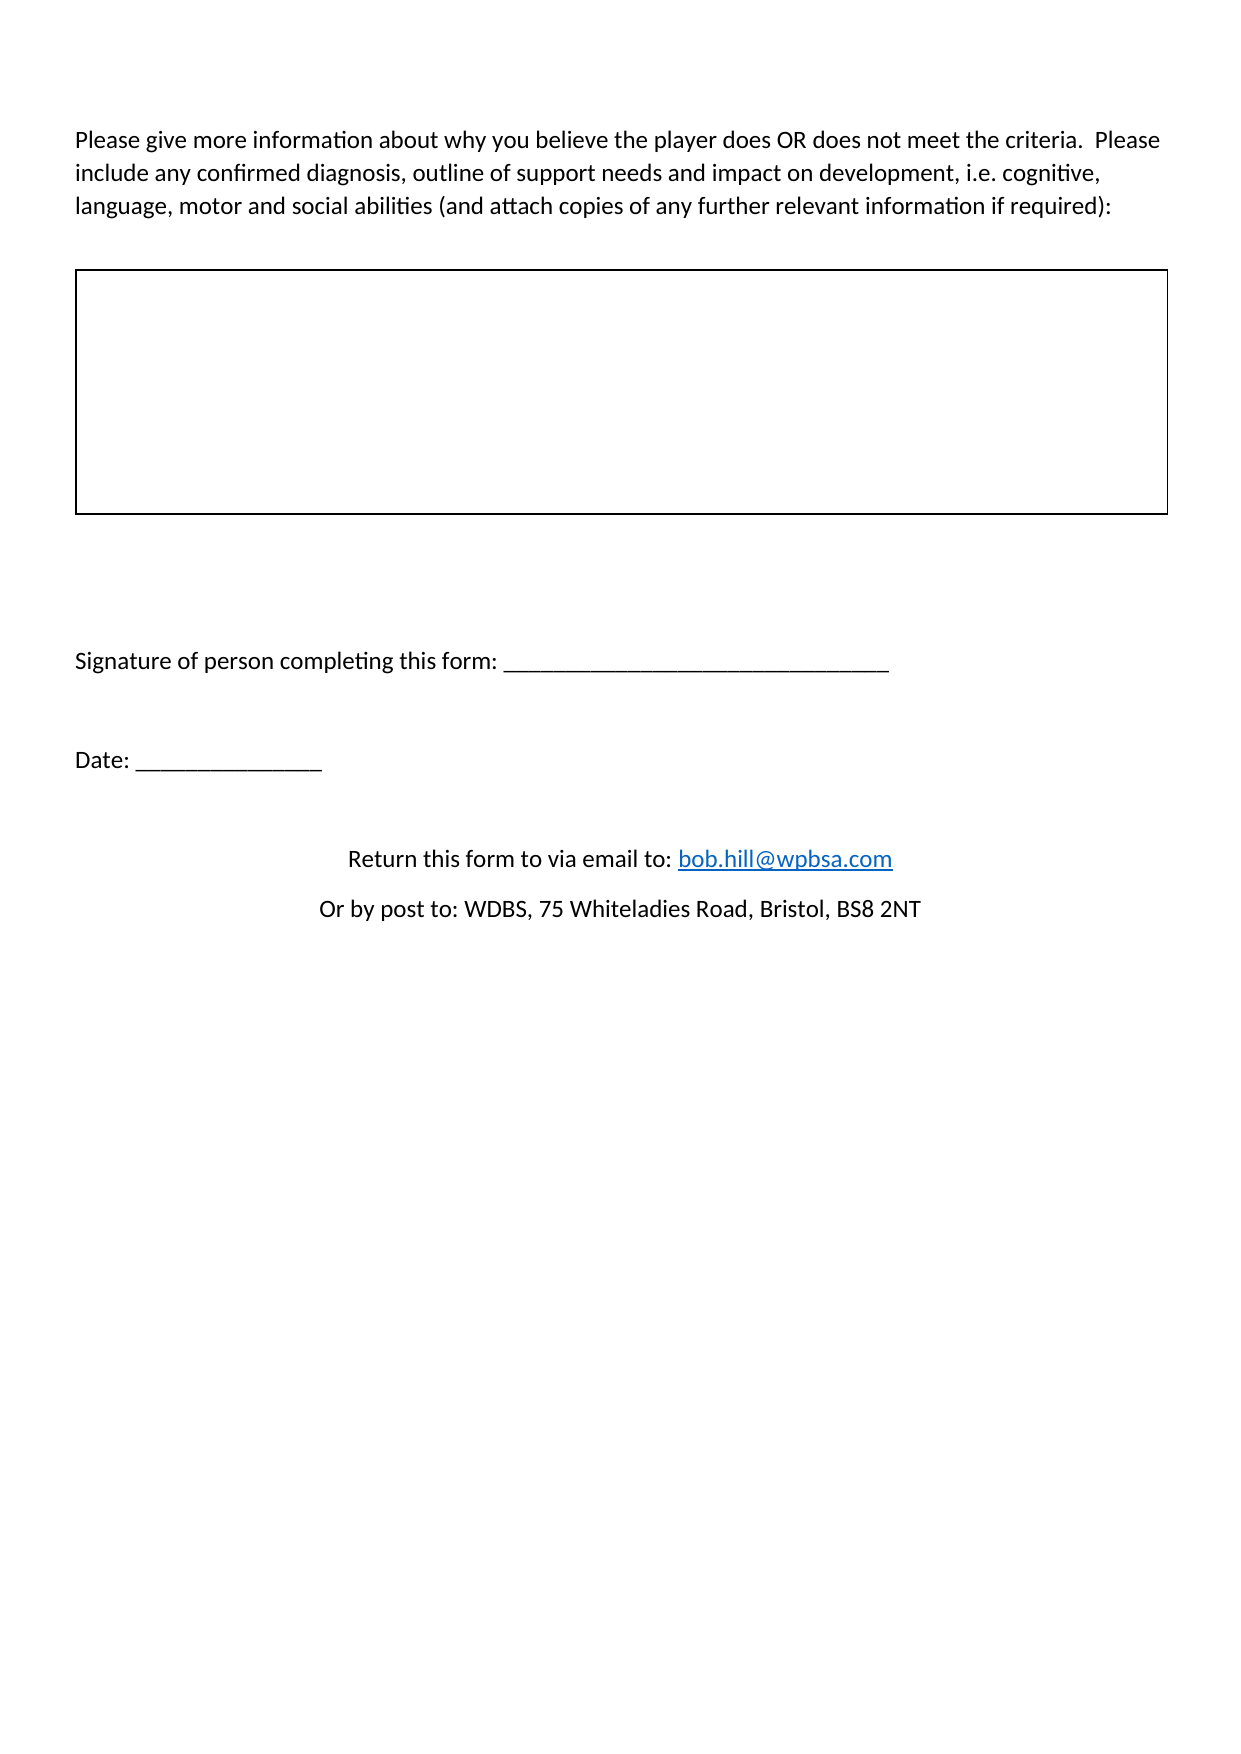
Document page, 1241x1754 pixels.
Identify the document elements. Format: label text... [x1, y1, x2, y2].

text Return this form to via email to: bob.hill@wpbsa.com [75, 843, 1165, 874]
text Date: _______________ [75, 744, 1165, 775]
text Signature of person completing this form: _______________________________ [75, 645, 1165, 676]
text Please give more information about why you believe the player does OR does not meet the criteria. Please include any confirmed diagnosis, outline of support needs and impact on development, i.e. cognitive, language, motor and social abilities (and attach copies of any further relevant information if required): [75, 124, 1165, 221]
text Or by post to: WDBS, 75 Whiteladies Road, Bristol, BS8 2NT [75, 893, 1165, 923]
